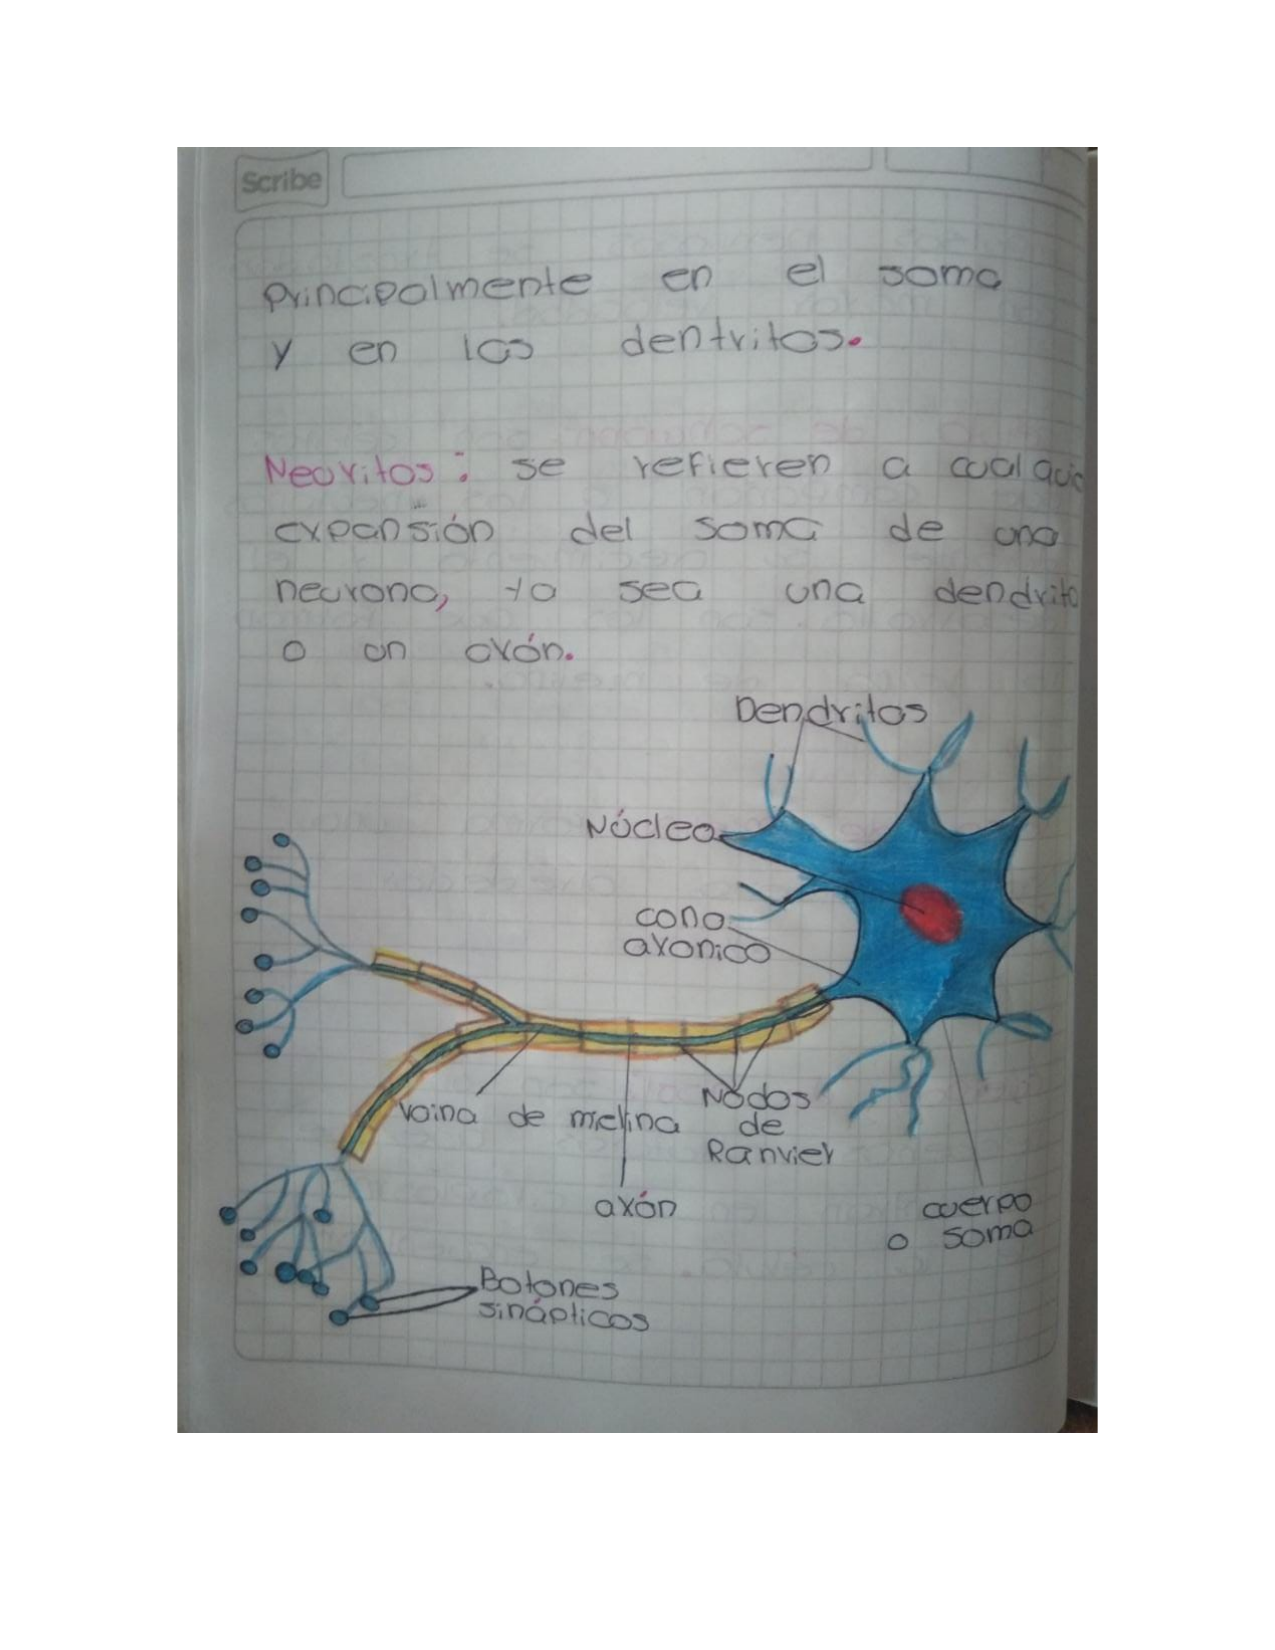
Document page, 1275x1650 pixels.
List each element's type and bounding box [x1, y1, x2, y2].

picture [177, 147, 1098, 1433]
